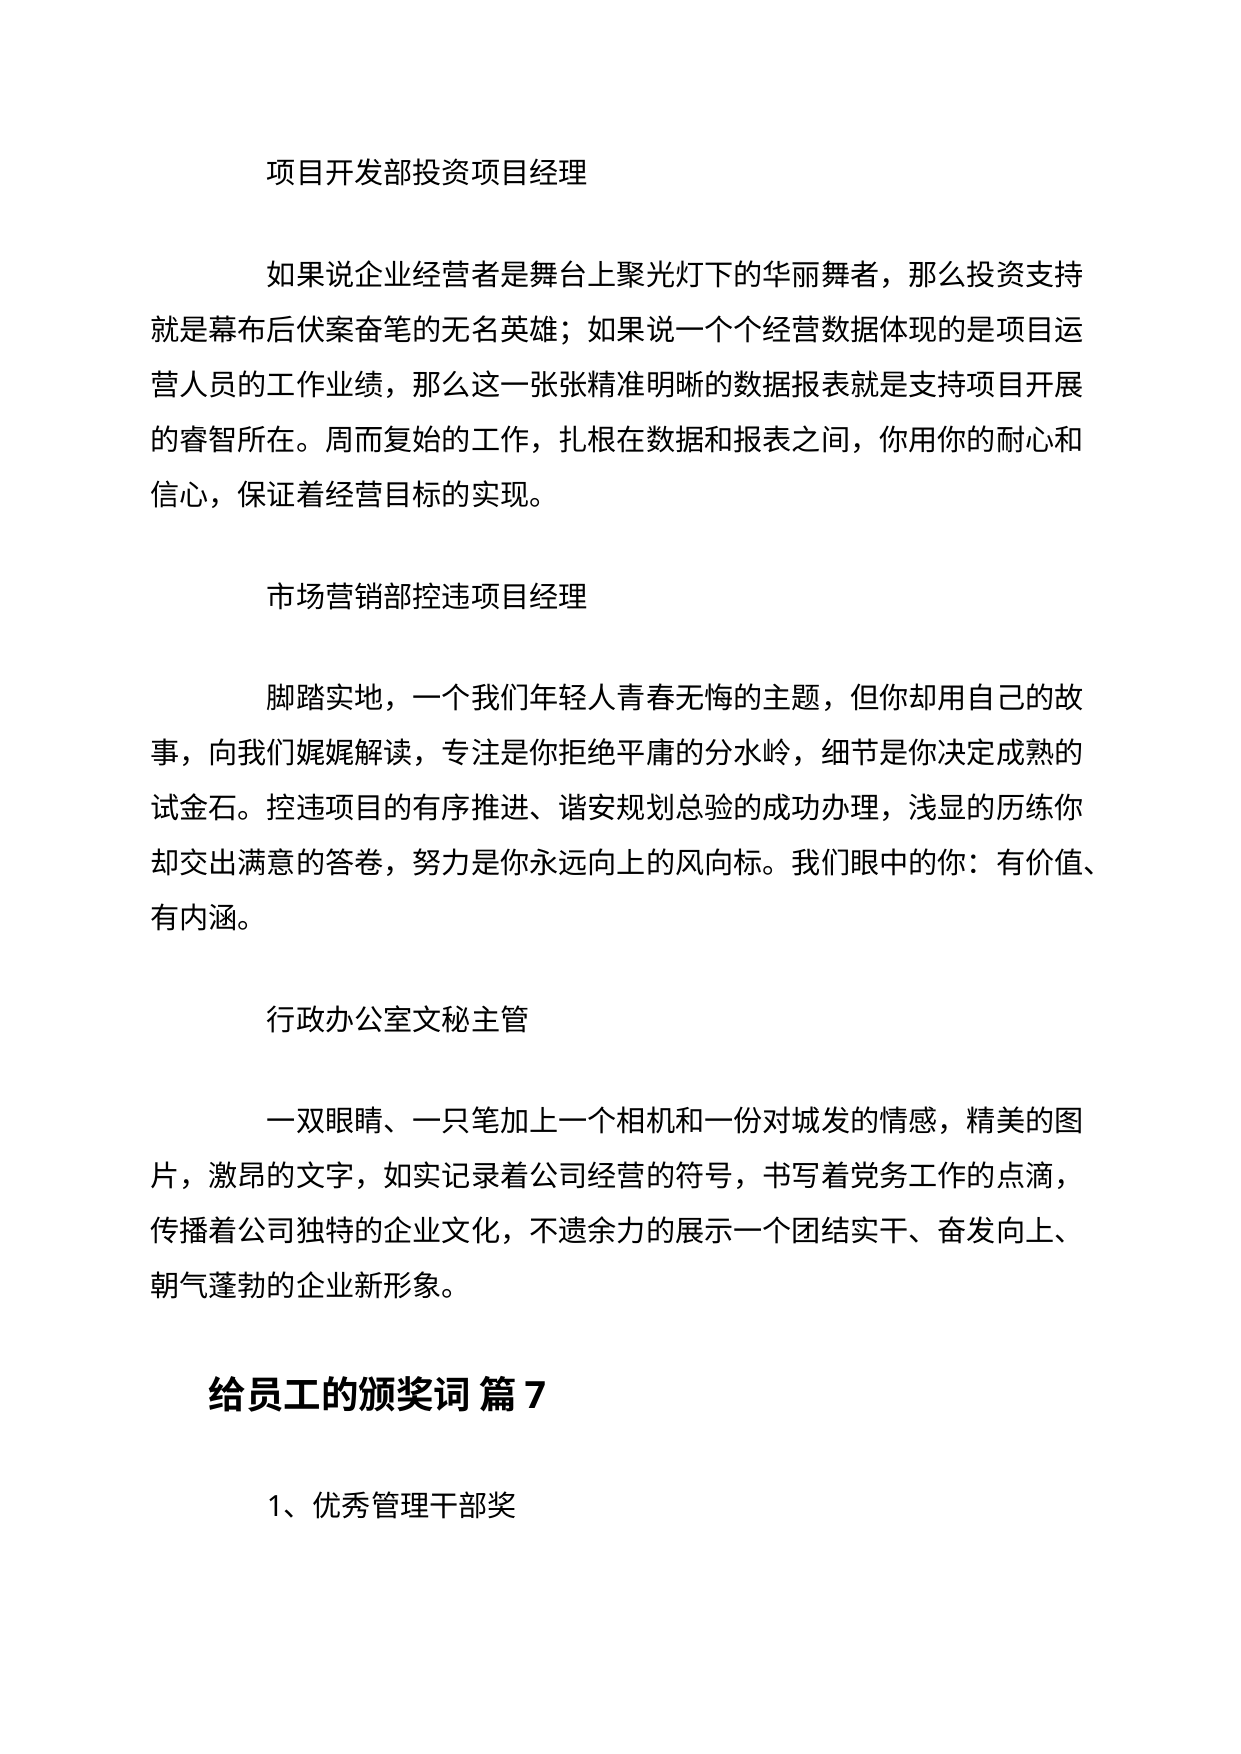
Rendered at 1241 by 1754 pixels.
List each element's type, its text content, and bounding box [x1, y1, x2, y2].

text 市场营销部控违项目经理 [150, 573, 1090, 615]
text 一双眼睛、一只笔加上一个相机和一份对城发的情感，精美的图片，激昂的文字，如实记录着公司经营的符号，书写着党务工作的点滴，传播着公司独特的企业文化，不遗余力的展示一个团结实干、奋发向上、朝气蓬勃的企业新形象。 [150, 1098, 1090, 1305]
text 如果说企业经营者是舞台上聚光灯下的华丽舞者，那么投资支持就是幕布后伏案奋笔的无名英雄；如果说一个个经营数据体现的是项目运营人员的工作业绩，那么这一张张精准明晰的数据报表就是支持项目开展的睿智所在。周而复始的工作，扎根在数据和报表之间，你用你的耐心和信心，保证着经营目标的实现。 [150, 252, 1090, 514]
text 项目开发部投资项目经理 [150, 150, 1090, 192]
text 行政办公室文秘主管 [150, 996, 1090, 1038]
text 脚踏实地，一个我们年轻人青春无悔的主题，但你却用自己的故事，向我们娓娓解读，专注是你拒绝平庸的分水岭，细节是你决定成熟的试金石。控违项目的有序推进、谐安规划总验的成功办理，浅显的历练你却交出满意的答卷，努力是你永远向上的风向标。我们眼中的你：有价值、有内涵。 [150, 675, 1090, 937]
text 1、优秀管理干部奖 [150, 1482, 1090, 1524]
text 给员工的颁奖词 篇7 [150, 1364, 1090, 1419]
